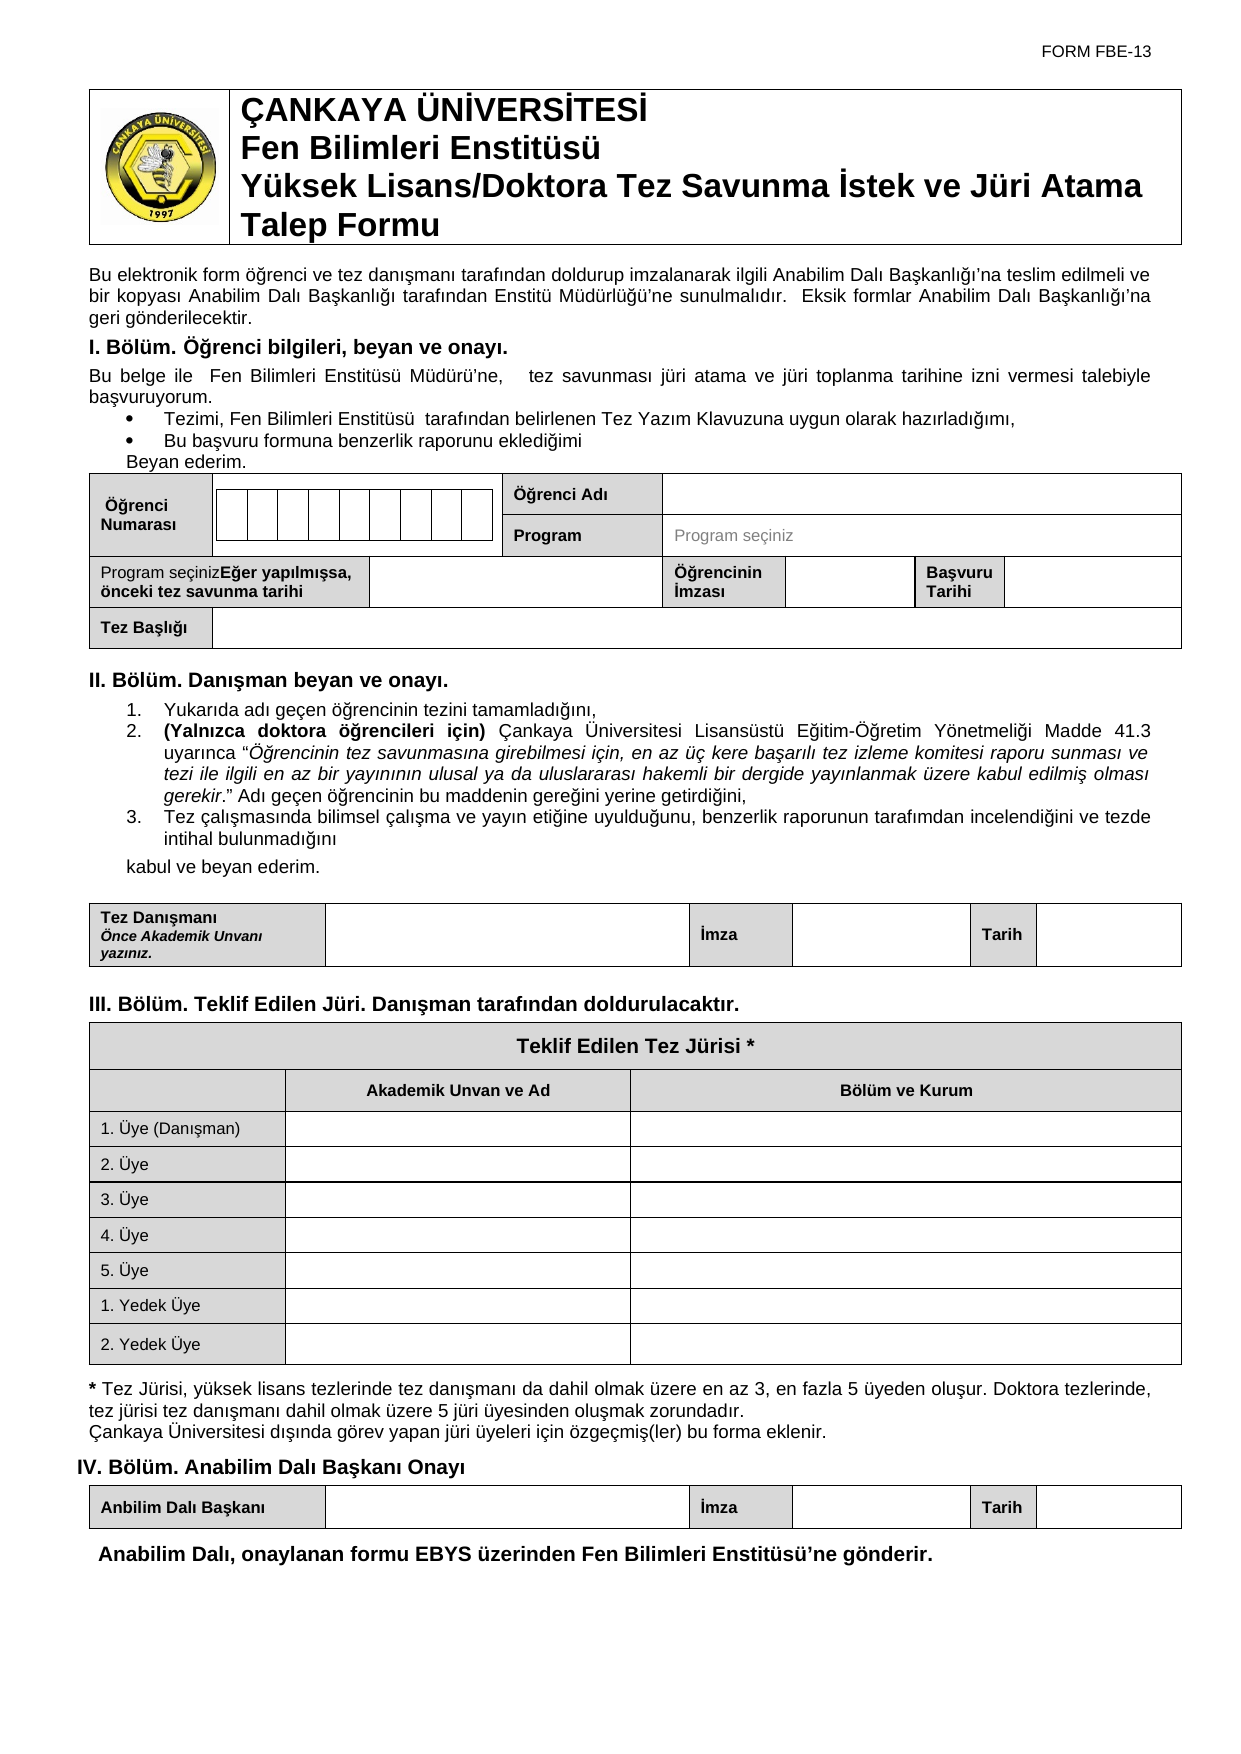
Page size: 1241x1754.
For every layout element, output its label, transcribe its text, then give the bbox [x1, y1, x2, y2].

text Çankaya Üniversitesi dışında görev yapan jüri üyeleri için özgeçmiş(ler) bu forma eklenir. [89, 1421, 1152, 1443]
table_cell [1005, 557, 1181, 607]
table_cell [90, 1070, 285, 1111]
table_header [1037, 904, 1181, 966]
table_cell [286, 1289, 630, 1323]
table_header [1037, 1486, 1181, 1528]
table_cell [631, 1324, 1181, 1364]
table_cell Program [503, 515, 662, 556]
list Bu başvuru formuna benzerlik raporunu eklediğimi [126, 429, 1152, 451]
text Bu elektronik form öğrenci ve tez danışmanı tarafından doldurup imzalanarak ilgili Anabilim Dalı Başkanlığı’na teslim edilmeli ve bir kopyası Anabilim Dalı Başkanlığı tarafından Enstitü Müdürlüğü’ne sunulmalıdır. Eksik formlar Anabilim Dalı Başkanlığı’na geri gönderilecektir. [89, 264, 1152, 328]
text II. Bölüm. Danışman beyan ve onayı. [89, 668, 1152, 692]
table_cell 2. Yedek Üye [90, 1324, 285, 1364]
list Tez çalışmasında bilimsel çalışma ve yayın etiğine uyulduğunu, benzerlik raporunun tarafımdan incelendiğini ve tezde intihal bulunmadığını [126, 806, 1152, 849]
table_header Anbilim Dalı Başkanı [90, 1486, 325, 1528]
table_cell [286, 1218, 630, 1252]
table_header Tarih [971, 1486, 1036, 1528]
table_cell [631, 1218, 1181, 1252]
table_cell 1. Yedek Üye [90, 1289, 285, 1323]
text I. Bölüm. Öğrenci bilgileri, beyan ve onayı. [89, 334, 1152, 358]
picture [100, 108, 220, 225]
table_header [213, 474, 502, 556]
list (Yalnızca doktora öğrencileri için) Çankaya Üniversitesi Lisansüstü Eğitim-Öğretim Yönetmeliği Madde 41.3 uyarınca “Öğrencinin tez savunmasına girebilmesi için, en az üç kere başarılı tez izleme komitesi raporu sunması ve tezi ile ilgili en az bir yayınının ulusal ya da uluslararası hakemli bir dergide yayınlanmak üzere kabul edilmiş olması gerekir.” Adı geçen öğrencinin bu maddenin gereğini yerine getirdiğini, [126, 720, 1152, 806]
table_cell [213, 608, 1181, 648]
list Tezimi, Fen Bilimleri Enstitüsü tarafından belirlenen Tez Yazım Klavuzuna uygun olarak hazırladığımı, [126, 408, 1152, 429]
table_cell [286, 1112, 630, 1146]
table_cell Bölüm ve Kurum [631, 1070, 1181, 1111]
table_header [793, 904, 970, 966]
table_header İmza [690, 1486, 792, 1528]
table_cell [631, 1183, 1181, 1217]
table_header [326, 904, 689, 966]
table_cell Başvuru Tarihi [916, 557, 1004, 607]
table_header [326, 1486, 689, 1528]
table_cell [286, 1147, 630, 1181]
list Yukarıda adı geçen öğrencinin tezini tamamladığını, [126, 698, 1152, 720]
table_cell 4. Üye [90, 1218, 285, 1252]
text * Tez Jürisi, yüksek lisans tezlerinde tez danışmanı da dahil olmak üzere en az 3, en fazla 5 üyeden oluşur. Doktora tezlerinde, tez jürisi tez danışmanı dahil olmak üzere 5 jüri üyesinden oluşmak zorundadır. [89, 1378, 1152, 1421]
table_cell Tez Başlığı [90, 608, 212, 648]
table_cell [631, 1147, 1181, 1181]
table_cell [786, 557, 914, 607]
table_cell [286, 1183, 630, 1217]
table_cell Eğer yapılmışsa, önceki tez savunma tarihi [90, 557, 369, 607]
table_cell 5. Üye [90, 1253, 285, 1288]
table_cell [631, 1112, 1181, 1146]
table_cell Öğrencinin İmzası [663, 557, 785, 607]
table_cell [286, 1253, 630, 1288]
table_header İmza [690, 904, 792, 966]
text kabul ve beyan ederim. [126, 856, 1152, 877]
table_header [663, 474, 1181, 514]
table_cell 2. Üye [90, 1147, 285, 1181]
table_header Tarih [971, 904, 1036, 966]
table_cell Akademik Unvan ve Ad [286, 1070, 630, 1111]
table_header Öğrenci Numarası [90, 474, 212, 556]
table_header Öğrenci Adı [503, 474, 662, 514]
table_cell [631, 1289, 1181, 1323]
text Anabilim Dalı, onaylanan formu EBYS üzerinden Fen Bilimleri Enstitüsü’ne gönderir. [89, 1542, 1152, 1566]
table_cell 3. Üye [90, 1183, 285, 1217]
table_header Teklif Edilen Tez Jürisi * [90, 1023, 1181, 1069]
text IV. Bölüm. Anabilim Dalı Başkanı Onayı [77, 1455, 1152, 1479]
text Bu belge ile Fen Bilimleri Enstitüsü Müdürü’ne, tez savunması jüri atama ve jüri toplanma tarihine izni vermesi talebiyle başvuruyorum. [89, 365, 1152, 408]
text III. Bölüm. Teklif Edilen Jüri. Danışman tarafından doldurulacaktır. [89, 992, 1152, 1016]
table_header [90, 90, 229, 243]
table_header [793, 1486, 970, 1528]
table_header Tez Danışmanı Önce Akademik Unvanı yazınız. [90, 904, 325, 966]
table_cell [631, 1253, 1181, 1288]
text Beyan ederim. [126, 451, 1152, 473]
table_cell [370, 557, 662, 607]
table_cell 1. Üye (Danışman) [90, 1112, 285, 1146]
table_header ÇANKAYA ÜNİVERSİTESİ Fen Bilimleri Enstitüsü Yüksek Lisans/Doktora Tez Savunma İstek ve Jüri Atama Talep Formu [230, 90, 1181, 243]
table_cell [286, 1324, 630, 1364]
